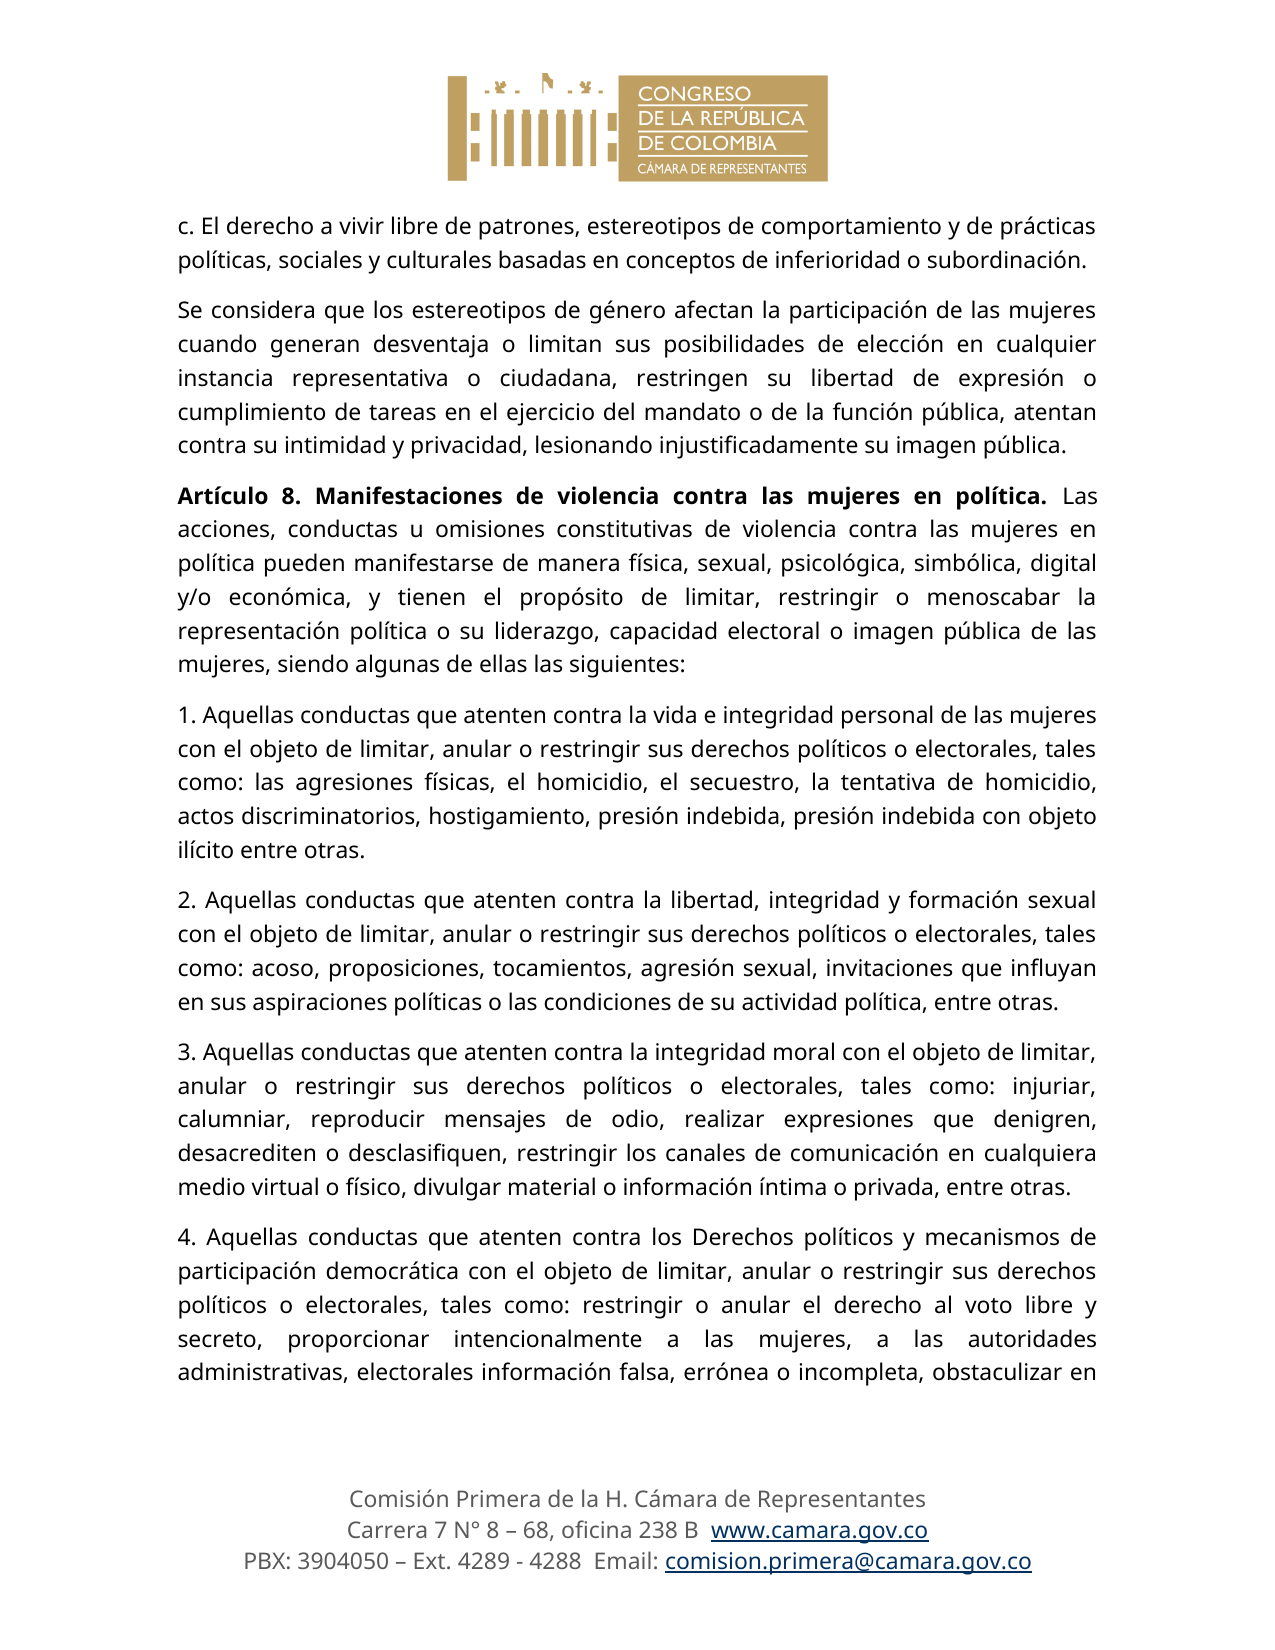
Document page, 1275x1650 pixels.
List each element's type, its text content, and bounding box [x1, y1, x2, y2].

text 3. Aquellas conductas que atenten contra la integridad moral con el objeto de limitar, anular o restringir sus derechos políticos o electorales, tales como: injuriar, calumniar, reproducir mensajes de odio, realizar expresiones que denigren, desacrediten o desclasifiquen, restringir los canales de comunicación en cualquiera medio virtual o físico, divulgar material o información íntima o privada, entre otras. [177, 1036, 1098, 1202]
text c. El derecho a vivir libre de patrones, estereotipos de comportamiento y de prácticas políticas, sociales y culturales basadas en conceptos de inferioridad o subordinación. [177, 210, 1098, 275]
text Se considera que los estereotipos de género afectan la participación de las mujeres cuando generan desventaja o limitan sus posibilidades de elección en cualquier instancia representativa o ciudadana, restringen su libertad de expresión o cumplimiento de tareas en el ejercicio del mandato o de la función pública, atentan contra su intimidad y privacidad, lesionando injustificadamente su imagen pública. [177, 294, 1098, 461]
text Artículo 8. Manifestaciones de violencia contra las mujeres en política. Las acciones, conductas u omisiones constitutivas de violencia contra las mujeres en política pueden manifestarse de manera física, sexual, psicológica, simbólica, digital y/o económica, y tienen el propósito de limitar, restringir o menoscabar la representación política o su liderazgo, capacidad electoral o imagen pública de las mujeres, siendo algunas de ellas las siguientes: [177, 480, 1098, 680]
text 1. Aquellas conductas que atenten contra la vida e integridad personal de las mujeres con el objeto de limitar, anular o restringir sus derechos políticos o electorales, tales como: las agresiones físicas, el homicidio, el secuestro, la tentativa de homicidio, actos discriminatorios, hostigamiento, presión indebida, presión indebida con objeto ilícito entre otras. [177, 699, 1098, 865]
picture [444, 73, 831, 185]
text 2. Aquellas conductas que atenten contra la libertad, integridad y formación sexual con el objeto de limitar, anular o restringir sus derechos políticos o electorales, tales como: acoso, proposiciones, tocamientos, agresión sexual, invitaciones que influyan en sus aspiraciones políticas o las condiciones de su actividad política, entre otras. [177, 884, 1098, 1017]
